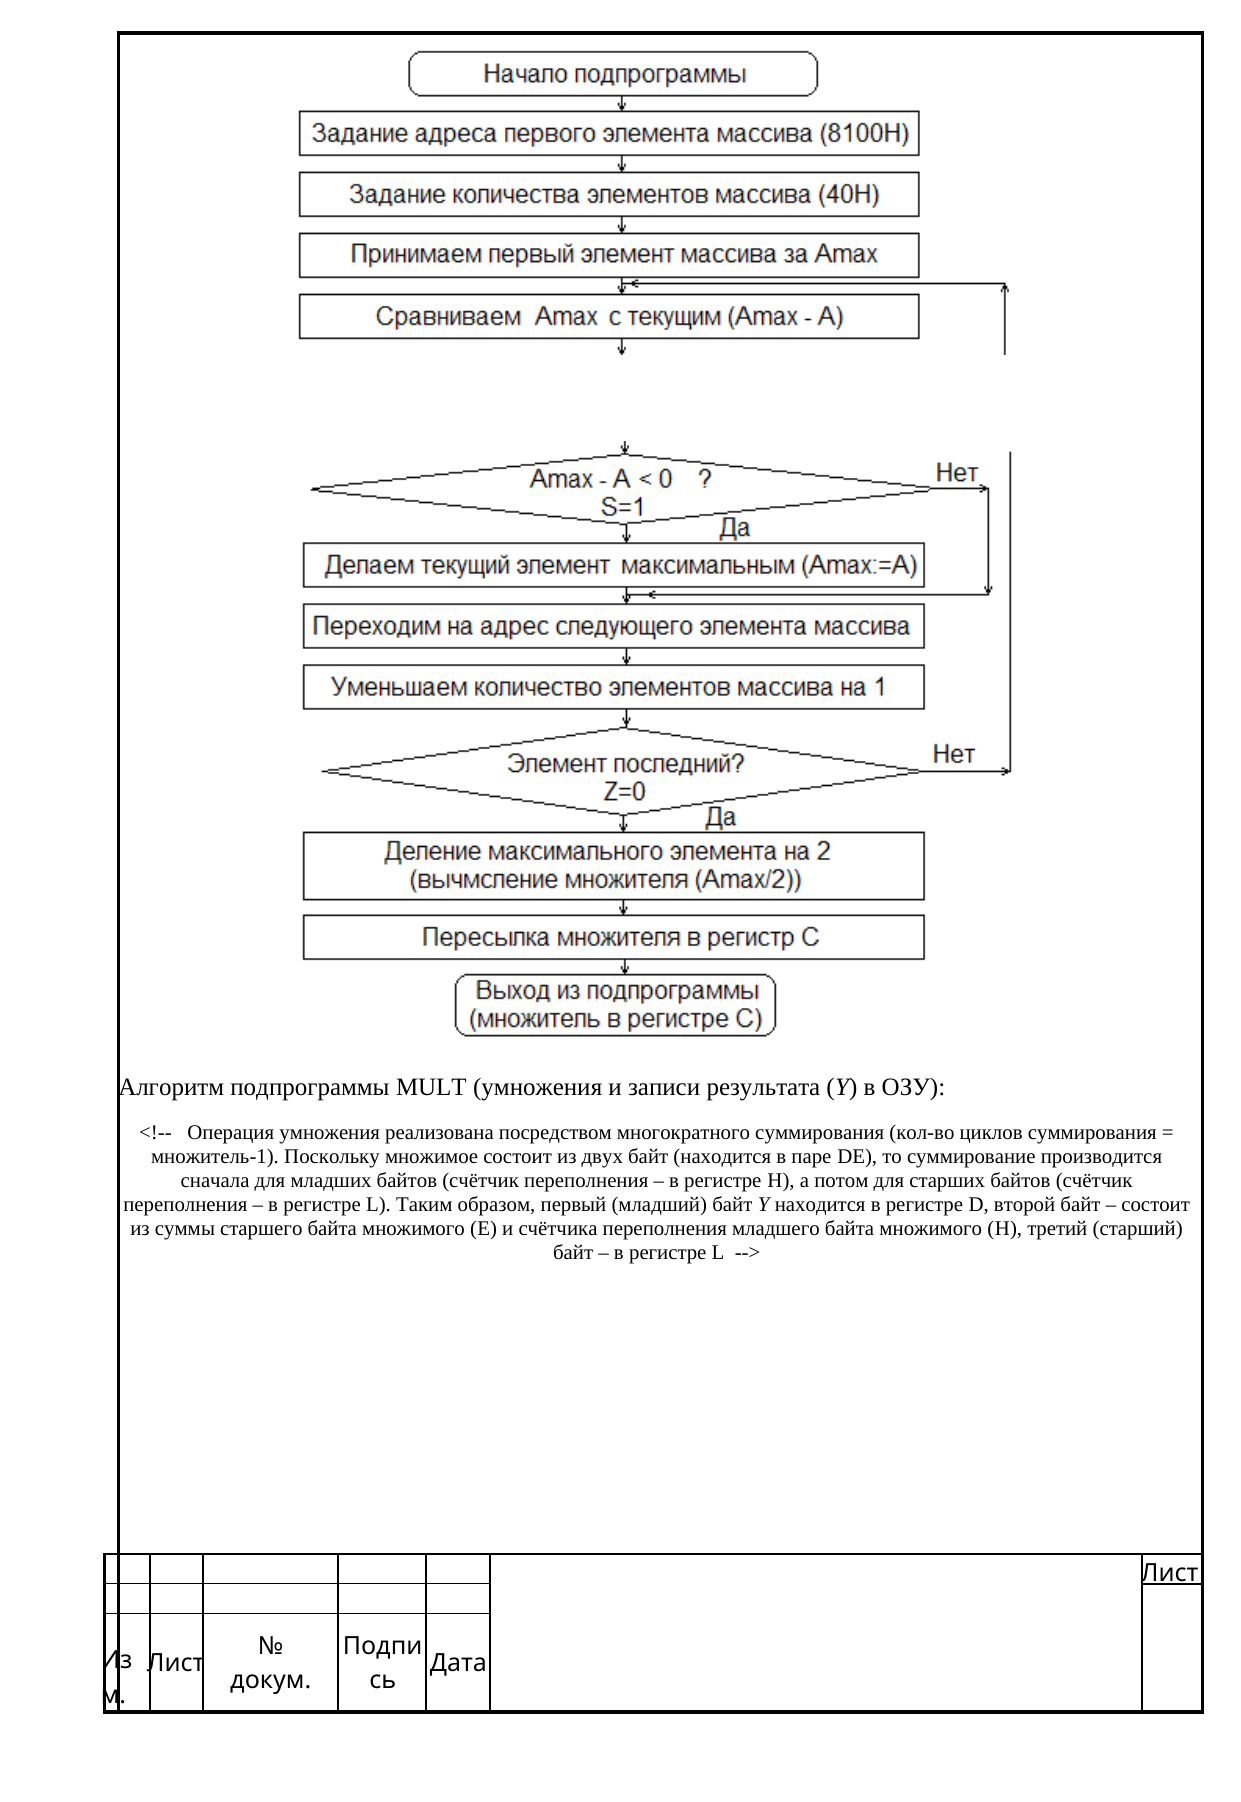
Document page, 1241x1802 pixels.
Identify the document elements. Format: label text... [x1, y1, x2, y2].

picture [297, 441, 1016, 1043]
text <!-- Операция умножения реализована посредством многократного суммирования (кол-во циклов суммирования = множитель-1). Поскольку множимое состоит из двух байт (находится в паре DE), то суммирование производится сначала для младших байтов (счётчик переполнения – в регистре H), а потом для старших байтов (счётчик переполнения – в регистре L). Таким образом, первый (младший) байт Y находится в регистре D, второй байт – состоит из суммы старшего байта множимого (E) и счётчика переполнения младшего байта множимого (H), третий (старший) байт – в регистре L --> [118, 1120, 1195, 1264]
picture [293, 42, 1020, 355]
text Алгоритм подпрограммы MULT (умножения и записи результата (Y) в ОЗУ): [118, 1072, 1195, 1101]
